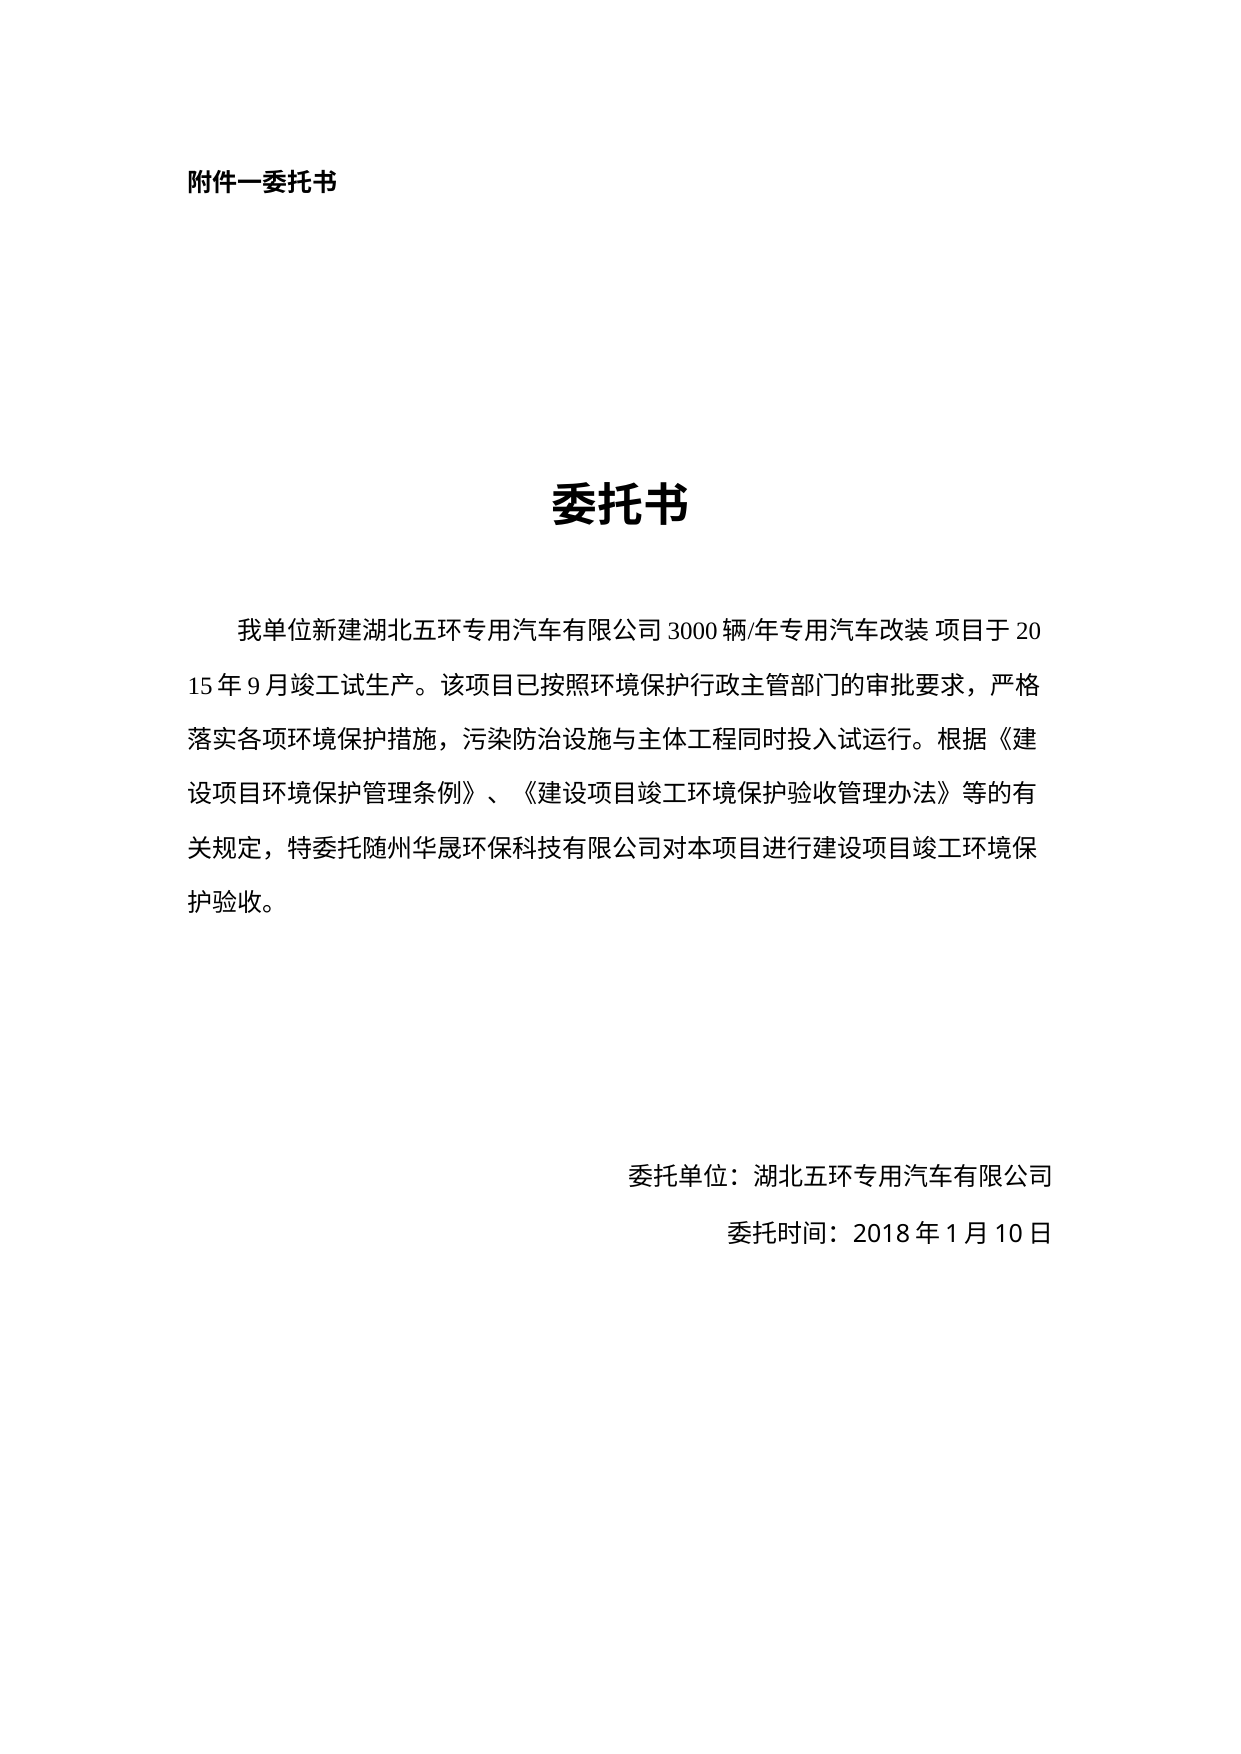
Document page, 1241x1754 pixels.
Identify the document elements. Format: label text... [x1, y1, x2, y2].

text 委托单位：湖北五环专用汽车有限公司 [187, 1157, 1053, 1193]
text 委托时间：2018年1月10日 [187, 1214, 1053, 1250]
text 我单位新建湖北五环专用汽车有限公司3000辆/年专用汽车改装 项目于 20 15年9月竣工试生产。该项目已按照环境保护行政主管部门的审批要求，严格落实各项环境保护措施，污染防治设施与主体工程同时投入试运行。根据《建设项目环境保护管理条例》、《建设项目竣工环境保护验收管理办法》等的有关规定，特委托随州华晟环保科技有限公司对本项目进行建设项目竣工环境保护验收。 [187, 611, 1053, 919]
text 委托书 [187, 469, 1053, 535]
text 附件一委托书 [187, 162, 1053, 198]
